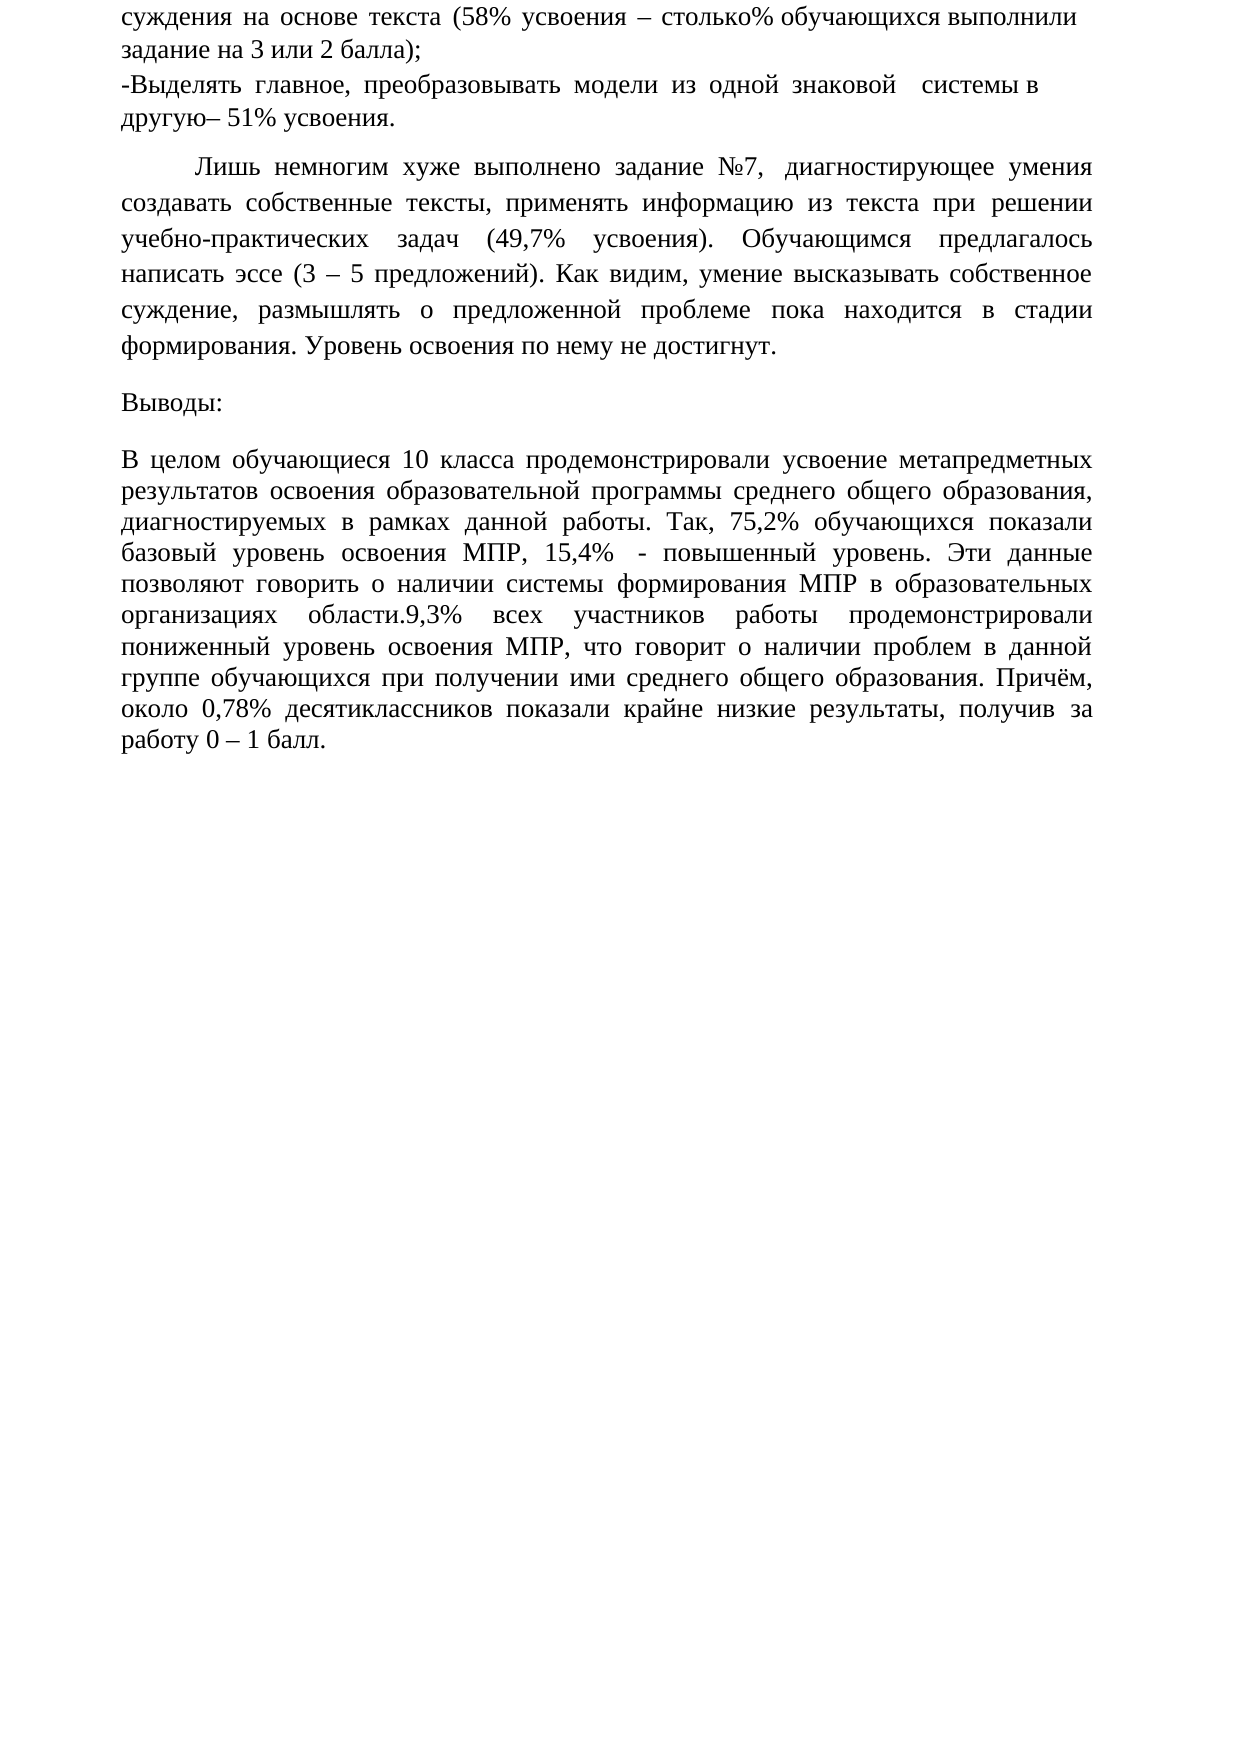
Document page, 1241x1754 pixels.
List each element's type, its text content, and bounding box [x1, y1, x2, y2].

text Выводы: [121, 386, 1181, 417]
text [121, 0, 1093, 64]
text -Выделять главное, преобразовывать модели из одной знаковой системы в другую– 51% усвоения. [121, 68, 1092, 132]
text Лишь немногим хуже выполнено задание №7, диагностирующее умения создавать собственные тексты, применять информацию из текста при решении учебно-практических задач (49,7% усвоения). Обучающимся предлагалось написать эссе (3 – 5 предложений). Как видим, умение высказывать собственное суждение, размышлять о предложенной проблеме пока находится в стадии формирования. Уровень освоения по нему не достигнут. [121, 150, 1093, 360]
text В целом обучающиеся 10 класса продемонстрировали усвоение метапредметных результатов освоения образовательной программы среднего общего образования, диагностируемых в рамках данной работы. Так, 75,2% обучающихся показали базовый уровень освоения МПР, 15,4% - повышенный уровень. Эти данные позволяют говорить о наличии системы формирования МПР в образовательных организациях области.9,3% всех участников работы продемонстрировали пониженный уровень освоения МПР, что говорит о наличии проблем в данной группе обучающихся при получении ими среднего общего образования. Причём, около 0,78% десятиклассников показали крайне низкие результаты, получив за работу 0 – 1 балл. [121, 443, 1093, 754]
